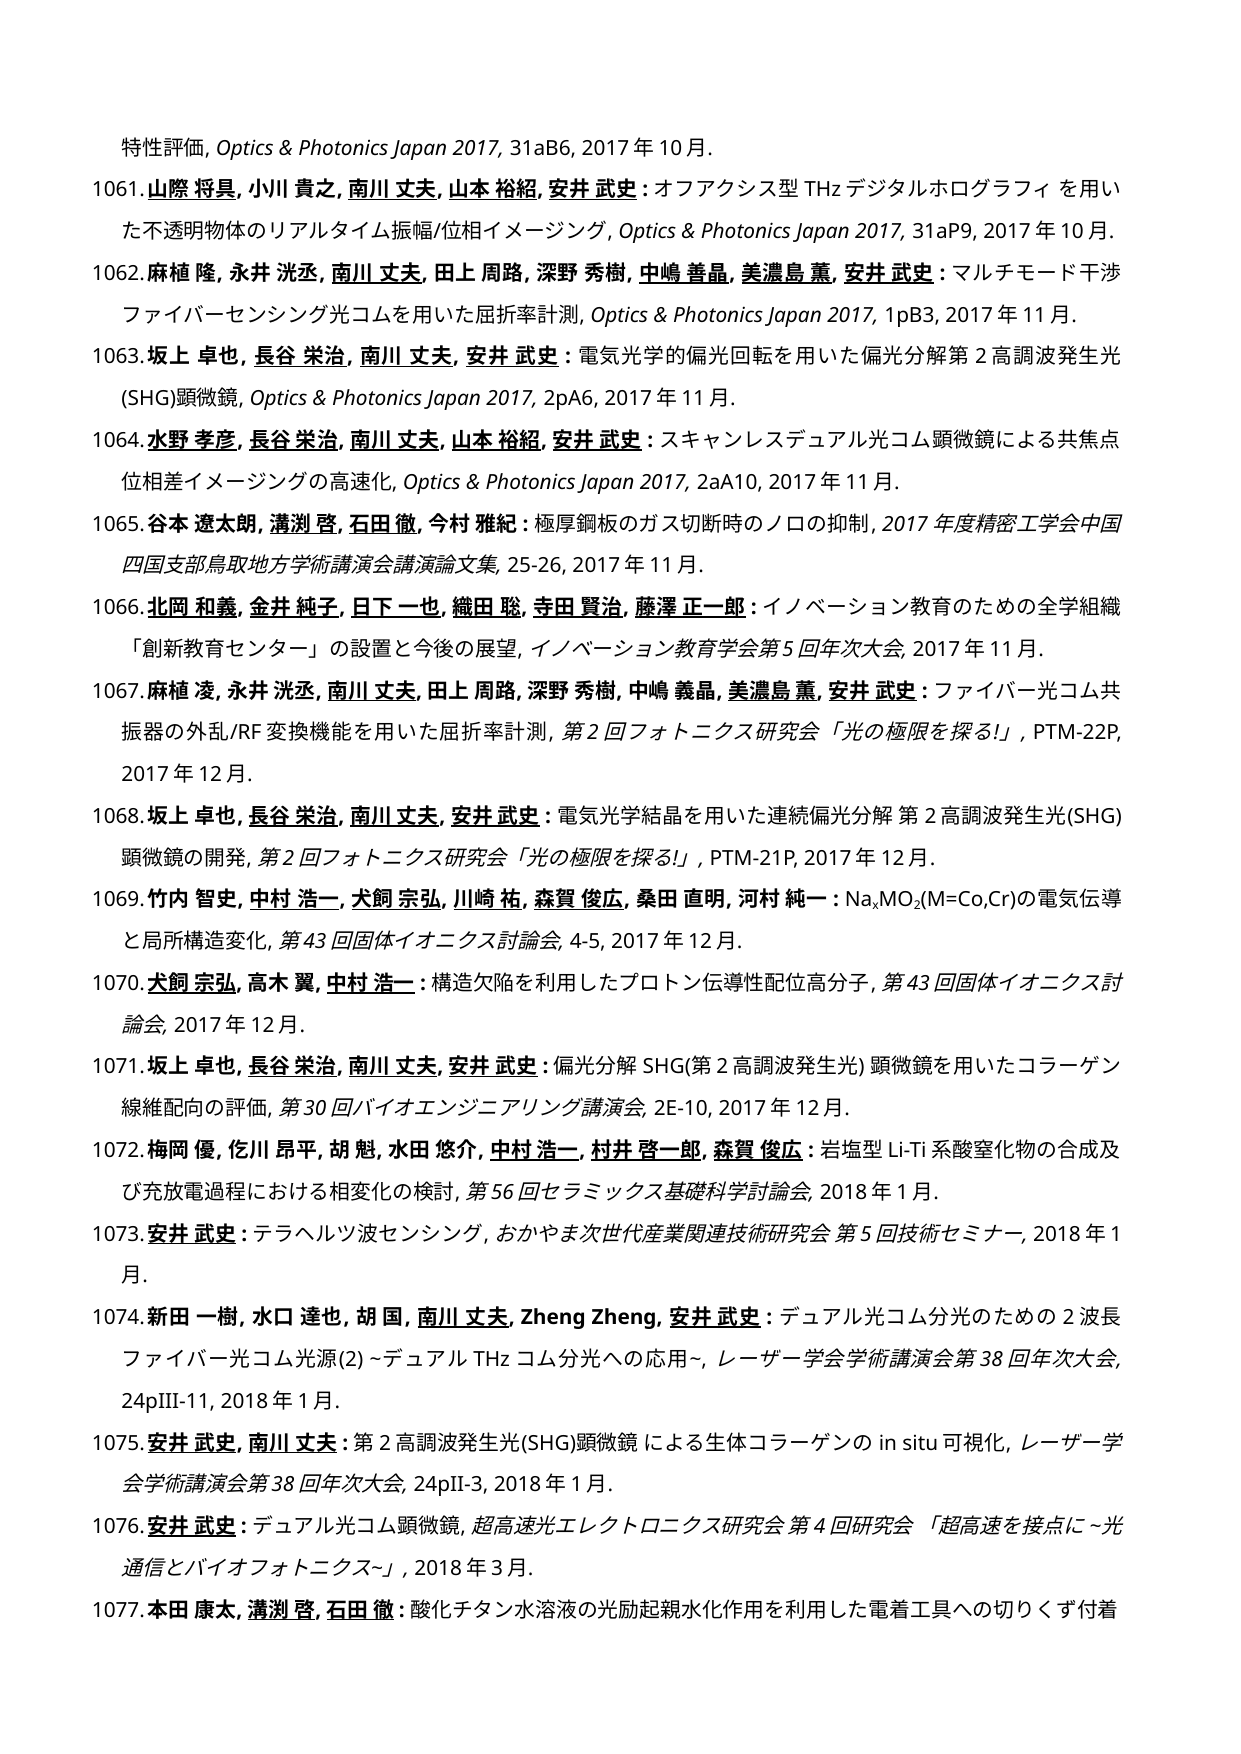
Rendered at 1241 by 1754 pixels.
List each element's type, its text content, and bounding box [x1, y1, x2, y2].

list 山際 将具, 小川 貴之, 南川 丈夫, 山本 裕紹, 安井 武史 : オフアクシス型 THzデジタルホログラフィ を用いた不透明物体のリアルタイム振幅/位相イメージング, Optics & Photonics Japan 2017, 31aP9, 2017年10月. [92, 167, 1122, 250]
list 北岡 和義, 金井 純子, 日下 一也, 織田 聡, 寺田 賢治, 藤澤 正一郎 : イノベーション教育のための全学組織「創新教育センター」の設置と今後の展望, イノベーション教育学会第5回年次大会, 2017年11月. [92, 584, 1122, 668]
list 新田 一樹, 水口 達也, 胡 国, 南川 丈夫, Zheng Zheng, 安井 武史 : デュアル光コム分光のための2波長ファイバー光コム光源(2) ~デュアルTHzコム分光への応用~, レーザー学会学術講演会第38回年次大会, 24pIII-11, 2018年1月. [92, 1295, 1122, 1420]
list 坂上 卓也, 長谷 栄治, 南川 丈夫, 安井 武史 : 電気光学的偏光回転を用いた偏光分解第2高調波発生光(SHG)顕微鏡, Optics & Photonics Japan 2017, 2pA6, 2017年11月. [92, 334, 1122, 417]
list 安井 武史 : テラヘルツ波センシング, おかやま次世代産業関連技術研究会 第5回技術セミナー, 2018年1月. [92, 1211, 1122, 1295]
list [92, 1587, 1122, 1629]
list 坂上 卓也, 長谷 栄治, 南川 丈夫, 安井 武史 : 電気光学結晶を用いた連続偏光分解 第2高調波発生光(SHG)顕微鏡の開発, 第2回フォトニクス研究会「光の極限を探る!」, PTM-21P, 2017年12月. [92, 793, 1122, 877]
list 安井 武史, 南川 丈夫 : 第2高調波発生光(SHG)顕微鏡 による生体コラーゲンのin situ可視化, レーザー学会学術講演会第38回年次大会, 24pII-3, 2018年1月. [92, 1420, 1122, 1503]
list 竹内 智史, 中村 浩一, 犬飼 宗弘, 川崎 祐, 森賀 俊広, 桑田 直明, 河村 純一 : NaxMO2(M=Co,Cr)の電気伝導と局所構造変化, 第43回固体イオニクス討論会, 4-5, 2017年12月. [92, 877, 1122, 961]
list 犬飼 宗弘, 高木 翼, 中村 浩一 : 構造欠陥を利用したプロトン伝導性配位高分子, 第43回固体イオニクス討論会, 2017年12月. [92, 961, 1122, 1044]
list 梅岡 優, 仡川 昂平, 胡 魁, 水田 悠介, 中村 浩一, 村井 啓一郎, 森賀 俊広 : 岩塩型Li-Ti系酸窒化物の合成及び充放電過程における相変化の検討, 第56回セラミックス基礎科学討論会, 2018年1月. [92, 1128, 1122, 1211]
list 安井 武史 : デュアル光コム顕微鏡, 超高速光エレクトロニクス研究会 第4回研究会 「超高速を接点に ~光通信とバイオフォトニクス~」, 2018年3月. [92, 1503, 1122, 1587]
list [92, 125, 1122, 167]
list 坂上 卓也, 長谷 栄治, 南川 丈夫, 安井 武史 : 偏光分解 SHG(第2高調波発生光) 顕微鏡を用いたコラーゲン線維配向の評価, 第30回バイオエンジニアリング講演会, 2E-10, 2017年12月. [92, 1044, 1122, 1128]
list 水野 孝彦, 長谷 栄治, 南川 丈夫, 山本 裕紹, 安井 武史 : スキャンレスデュアル光コム顕微鏡による共焦点位相差イメージングの高速化, Optics & Photonics Japan 2017, 2aA10, 2017年11月. [92, 417, 1122, 501]
list 麻植 隆, 永井 洸丞, 南川 丈夫, 田上 周路, 深野 秀樹, 中嶋 善晶, 美濃島 薫, 安井 武史 : マルチモード干渉ファイバーセンシング光コムを用いた屈折率計測, Optics & Photonics Japan 2017, 1pB3, 2017年11月. [92, 250, 1122, 334]
list 麻植 凌, 永井 洸丞, 南川 丈夫, 田上 周路, 深野 秀樹, 中嶋 義晶, 美濃島 薫, 安井 武史 : ファイバー光コム共振器の外乱/RF変換機能を用いた屈折率計測, 第2回フォトニクス研究会「光の極限を探る!」, PTM-22P, 2017年12月. [92, 668, 1122, 793]
list 谷本 遼太朗, 溝渕 啓, 石田 徹, 今村 雅紀 : 極厚鋼板のガス切断時のノロの抑制, 2017年度精密工学会中国四国支部鳥取地方学術講演会講演論文集, 25-26, 2017年11月. [92, 501, 1122, 584]
